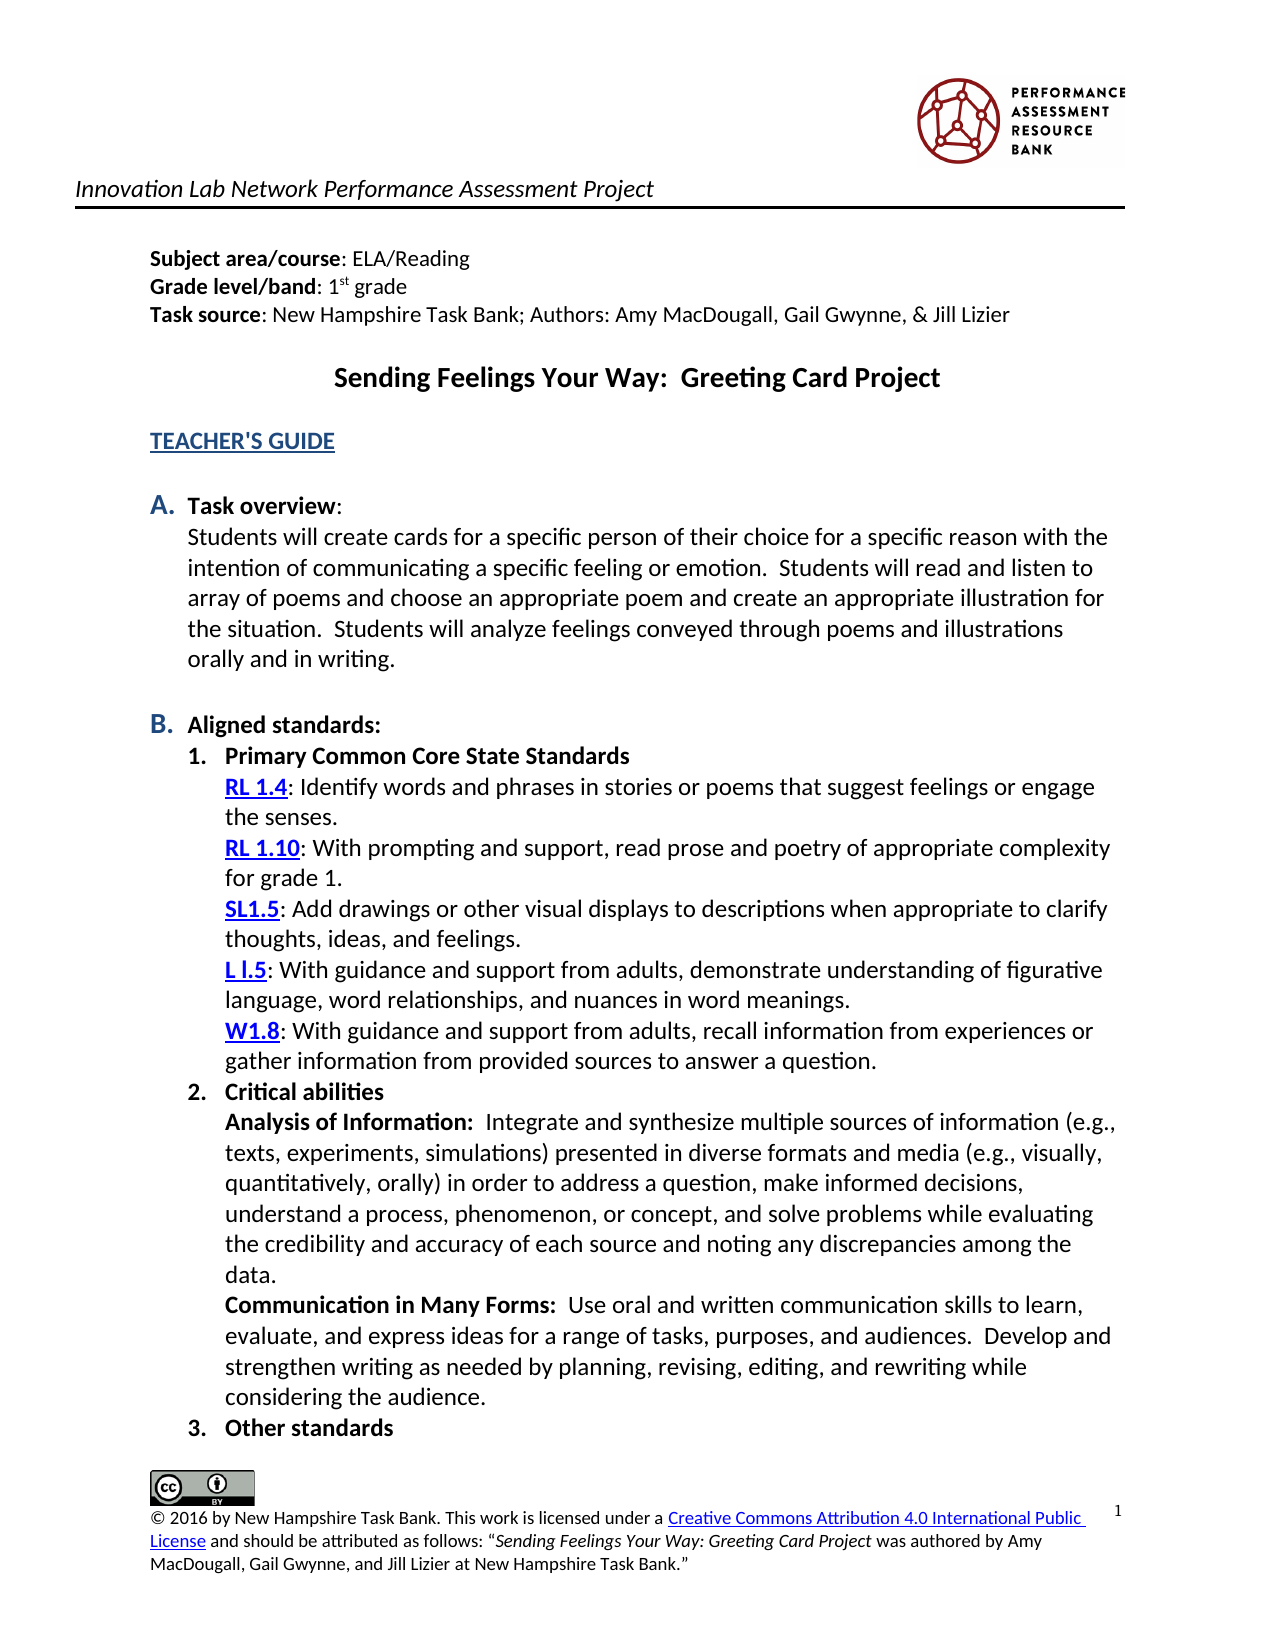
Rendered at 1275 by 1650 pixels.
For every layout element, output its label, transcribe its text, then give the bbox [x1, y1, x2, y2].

text Sending Feelings Your Way: Greeting Card Project [150, 359, 1125, 394]
list Analysis of Information: Integrate and synthesize multiple sources of information (e.g., texts, experiments, simulations) presented in diverse formats and media (e.g., visually, quantitatively, orally) in order to address a question, make informed decisions, understand a process, phenomenon, or concept, and solve problems while evaluating the credibility and accuracy of each source and noting any discrepancies among the data. [225, 1107, 1125, 1290]
text RL 1.4: Identify words and phrases in stories or poems that suggest feelings or engage the senses. [225, 771, 1125, 832]
list Task overview: [150, 486, 1125, 522]
text Subject area/course: ELA/Reading [150, 244, 1125, 272]
picture [917, 75, 1125, 168]
list Primary Common Core State Standards [187, 740, 1125, 771]
list Critical abilities [187, 1076, 1125, 1107]
text W1.8: With guidance and support from adults, recall information from experiences or gather information from provided sources to answer a question. [225, 1015, 1125, 1076]
text Task source: New Hampshire Task Bank; Authors: Amy MacDougall, Gail Gwynne, & Jill Lizier [150, 300, 1125, 328]
list Communication in Many Forms: Use oral and written communication skills to learn, evaluate, and express ideas for a range of tasks, purposes, and audiences. Develop and strengthen writing as needed by planning, revising, editing, and rewriting while considering the audience. [225, 1290, 1125, 1412]
list Other standards [187, 1412, 1125, 1442]
picture [150, 1470, 255, 1506]
text RL 1.10: With prompting and support, read prose and poetry of appropriate complexity for grade 1. [225, 832, 1125, 893]
text Grade level/band: 1st grade [150, 272, 1125, 300]
text SL1.5: Add drawings or other visual displays to descriptions when appropriate to clarify thoughts, ideas, and feelings. [225, 893, 1125, 954]
text L l.5: With guidance and support from adults, demonstrate understanding of figurative language, word relationships, and nuances in word meanings. [225, 954, 1125, 1015]
text Students will create cards for a specific person of their choice for a specific reason with the intention of communicating a specific feeling or emotion. Students will read and listen to array of poems and choose an appropriate poem and create an appropriate illustration for the situation. Students will analyze feelings conveyed through poems and illustrations orally and in writing. [187, 522, 1125, 674]
list Aligned standards: [150, 705, 1125, 740]
text TEACHER'S GUIDE [150, 425, 1125, 455]
